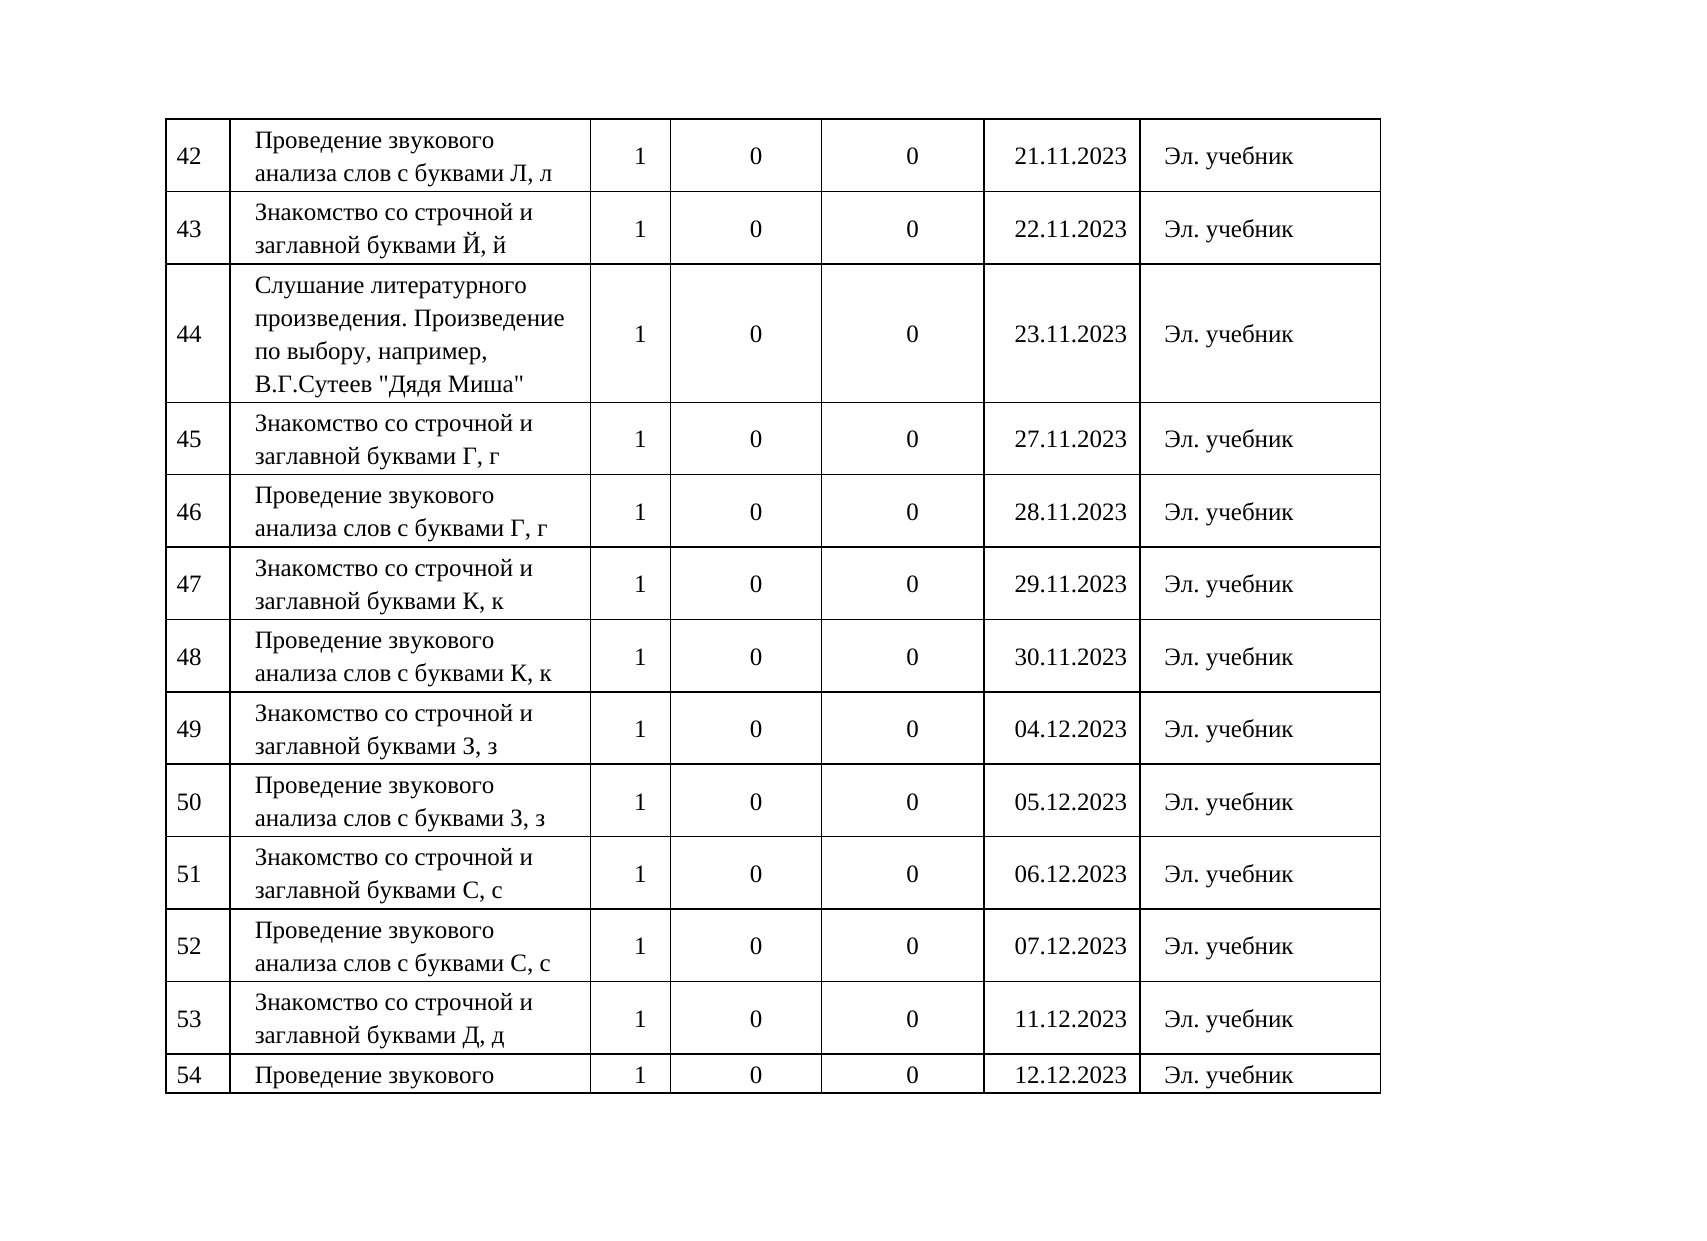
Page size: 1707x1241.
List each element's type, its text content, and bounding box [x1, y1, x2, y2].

table_cell 1 [591, 265, 670, 401]
table_cell Эл. учебник [1141, 837, 1380, 908]
table_cell 0 [822, 765, 983, 836]
table_cell 07.12.2023 [985, 910, 1139, 981]
table_cell 1 [591, 1055, 670, 1092]
table_cell 05.12.2023 [985, 765, 1139, 836]
table_cell 0 [671, 120, 821, 191]
table_cell 0 [671, 693, 821, 763]
table_cell Эл. учебник [1141, 620, 1380, 691]
table_cell 1 [591, 837, 670, 908]
table_cell Проведение звукового анализа слов с буквами К, к [231, 620, 590, 691]
table_cell Эл. учебник [1141, 982, 1380, 1053]
table_cell Знакомство со строчной и заглавной буквами К, к [231, 548, 590, 618]
table_cell Проведение звукового анализа слов с буквами Г, г [231, 475, 590, 546]
table_cell 0 [822, 837, 983, 908]
table_cell 29.11.2023 [985, 548, 1139, 618]
table_cell 53 [167, 982, 229, 1053]
table_cell Знакомство со строчной и заглавной буквами С, с [231, 837, 590, 908]
table_cell Знакомство со строчной и заглавной буквами Г, г [231, 403, 590, 474]
table_cell Эл. учебник [1141, 120, 1380, 191]
table_cell Проведение звукового анализа слов с буквами Л, л [231, 120, 590, 191]
table_cell 04.12.2023 [985, 693, 1139, 763]
table_cell 1 [591, 548, 670, 618]
table_cell 47 [167, 548, 229, 618]
table_cell 22.11.2023 [985, 192, 1139, 263]
table_cell Эл. учебник [1141, 475, 1380, 546]
table_cell Знакомство со строчной и заглавной буквами З, з [231, 693, 590, 763]
table_cell Эл. учебник [1141, 548, 1380, 618]
table_cell 0 [822, 1055, 983, 1092]
table_cell 0 [671, 910, 821, 981]
table_cell Проведение звукового анализа слов с буквами З, з [231, 765, 590, 836]
table_cell 45 [167, 403, 229, 474]
table_cell 0 [822, 475, 983, 546]
table_cell 30.11.2023 [985, 620, 1139, 691]
table_cell Эл. учебник [1141, 693, 1380, 763]
table_cell 11.12.2023 [985, 982, 1139, 1053]
table_cell 0 [671, 837, 821, 908]
table_cell 0 [822, 620, 983, 691]
table_cell 0 [671, 548, 821, 618]
table_cell 1 [591, 475, 670, 546]
table_cell 1 [591, 693, 670, 763]
table_cell 0 [671, 475, 821, 546]
table_cell Эл. учебник [1141, 192, 1380, 263]
table_cell 0 [671, 765, 821, 836]
table_cell 27.11.2023 [985, 403, 1139, 474]
table_cell 1 [591, 403, 670, 474]
table_cell 51 [167, 837, 229, 908]
table_cell 0 [822, 548, 983, 618]
table_cell 42 [167, 120, 229, 191]
table_cell Эл. учебник [1141, 910, 1380, 981]
table_cell 1 [591, 765, 670, 836]
table_cell Проведение звукового анализа слов с буквами С, с [231, 910, 590, 981]
table_cell Знакомство со строчной и заглавной буквами Д, д [231, 982, 590, 1053]
table_cell 43 [167, 192, 229, 263]
table_cell 0 [671, 620, 821, 691]
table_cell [231, 1055, 590, 1092]
table_cell 0 [671, 403, 821, 474]
table_cell 0 [822, 120, 983, 191]
table_cell 52 [167, 910, 229, 981]
table_cell 49 [167, 693, 229, 763]
table_cell 12.12.2023 [985, 1055, 1139, 1092]
table_cell 50 [167, 765, 229, 836]
table_cell 06.12.2023 [985, 837, 1139, 908]
table_cell 1 [591, 982, 670, 1053]
table_cell 0 [822, 192, 983, 263]
table_cell 54 [167, 1055, 229, 1092]
table_cell 44 [167, 265, 229, 401]
table_cell 48 [167, 620, 229, 691]
table_cell 0 [671, 192, 821, 263]
table_cell 0 [822, 693, 983, 763]
table_cell 28.11.2023 [985, 475, 1139, 546]
table_cell 1 [591, 910, 670, 981]
table_cell Знакомство со строчной и заглавной буквами Й, й [231, 192, 590, 263]
table_cell Эл. учебник [1141, 403, 1380, 474]
table_cell Эл. учебник [1141, 265, 1380, 401]
table_cell 0 [671, 982, 821, 1053]
table_cell 1 [591, 620, 670, 691]
table_cell 21.11.2023 [985, 120, 1139, 191]
table_cell 46 [167, 475, 229, 546]
table_cell Эл. учебник [1141, 1055, 1380, 1092]
table_cell 1 [591, 192, 670, 263]
table_cell 23.11.2023 [985, 265, 1139, 401]
table_cell 0 [822, 910, 983, 981]
table_cell 0 [822, 265, 983, 401]
table_cell Эл. учебник [1141, 765, 1380, 836]
table_cell 1 [591, 120, 670, 191]
table_cell Слушание литературного произведения. Произведение по выбору, например, В.Г.Сутеев "Дядя Миша" [231, 265, 590, 401]
table_cell 0 [671, 265, 821, 401]
table_cell 0 [671, 1055, 821, 1092]
table_cell 0 [822, 982, 983, 1053]
table_cell 0 [822, 403, 983, 474]
